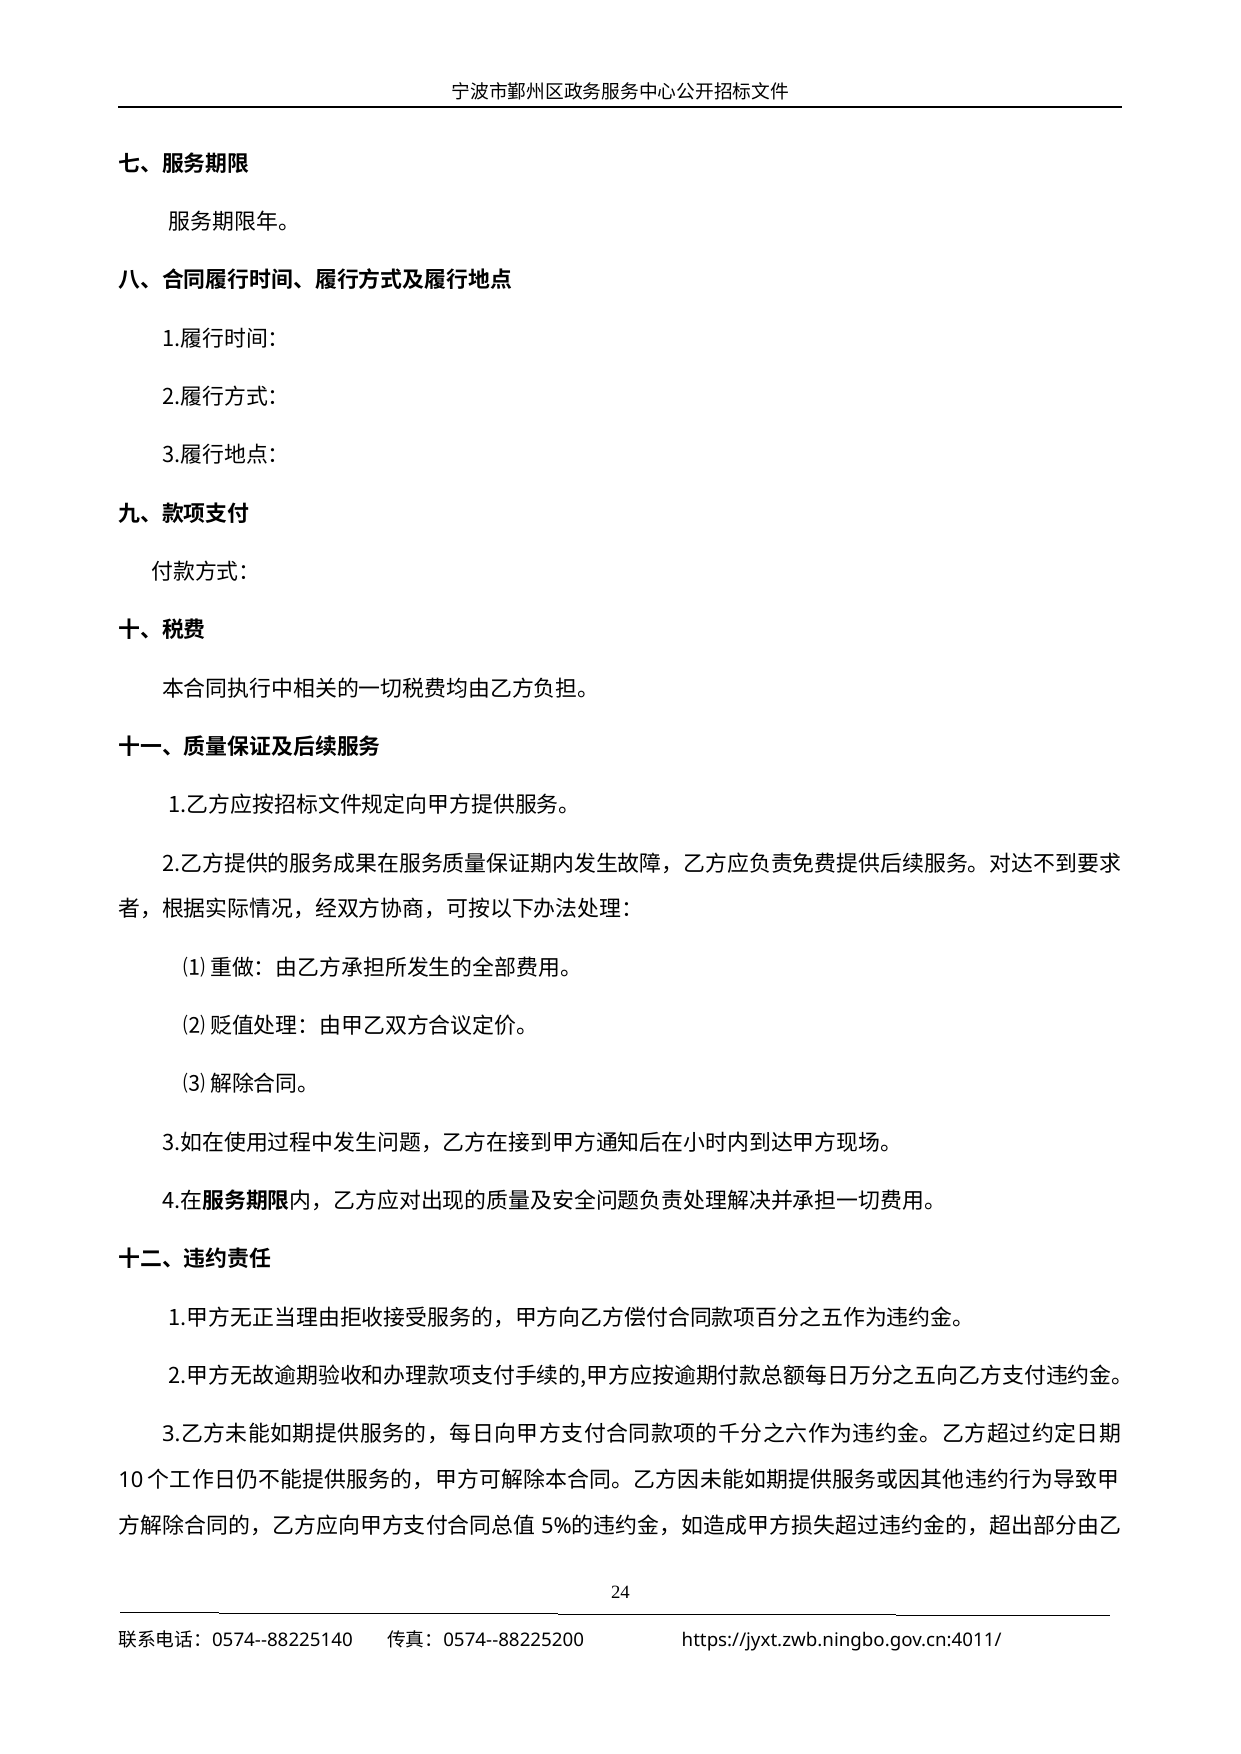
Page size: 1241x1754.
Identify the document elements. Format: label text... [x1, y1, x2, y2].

text 1.履行时间： [118, 309, 1122, 355]
text ⑶解除合同。 [162, 1055, 1122, 1101]
text 3.履行地点： [118, 426, 1122, 472]
text 服务期限年。 [162, 193, 1122, 238]
text 十、税费 [118, 601, 1122, 647]
text ⑵贬值处理：由甲乙双方合议定价。 [118, 997, 1122, 1043]
text 十二、违约责任 [118, 1230, 1122, 1276]
text 九、款项支付 [118, 484, 1122, 530]
text 1.乙方应按招标文件规定向甲方提供服务。 [162, 776, 1122, 822]
text 2.履行方式： [118, 368, 1122, 413]
text ⑴重做：由乙方承担所发生的全部费用。 [118, 938, 1122, 984]
text 付款方式： [118, 543, 1122, 588]
text 1.甲方无正当理由拒收接受服务的，甲方向乙方偿付合同款项百分之五作为违约金。 [162, 1288, 1122, 1334]
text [118, 1405, 1122, 1543]
text 3.如在使用过程中发生问题，乙方在接到甲方通知后在小时内到达甲方现场。 [118, 1113, 1122, 1159]
text 七、服务期限 [118, 134, 1122, 180]
text 2.乙方提供的服务成果在服务质量保证期内发生故障，乙方应负责免费提供后续服务。对达不到要求者，根据实际情况，经双方协商，可按以下办法处理： [118, 834, 1122, 926]
text 2.甲方无故逾期验收和办理款项支付手续的,甲方应按逾期付款总额每日万分之五向乙方支付违约金。 [162, 1347, 1122, 1393]
text 本合同执行中相关的一切税费均由乙方负担。 [118, 659, 1122, 705]
text 4.在服务期限内，乙方应对出现的质量及安全问题负责处理解决并承担一切费用。 [118, 1172, 1122, 1218]
text 八、合同履行时间、履行方式及履行地点 [118, 251, 1122, 297]
text 十一、质量保证及后续服务 [118, 718, 1122, 763]
